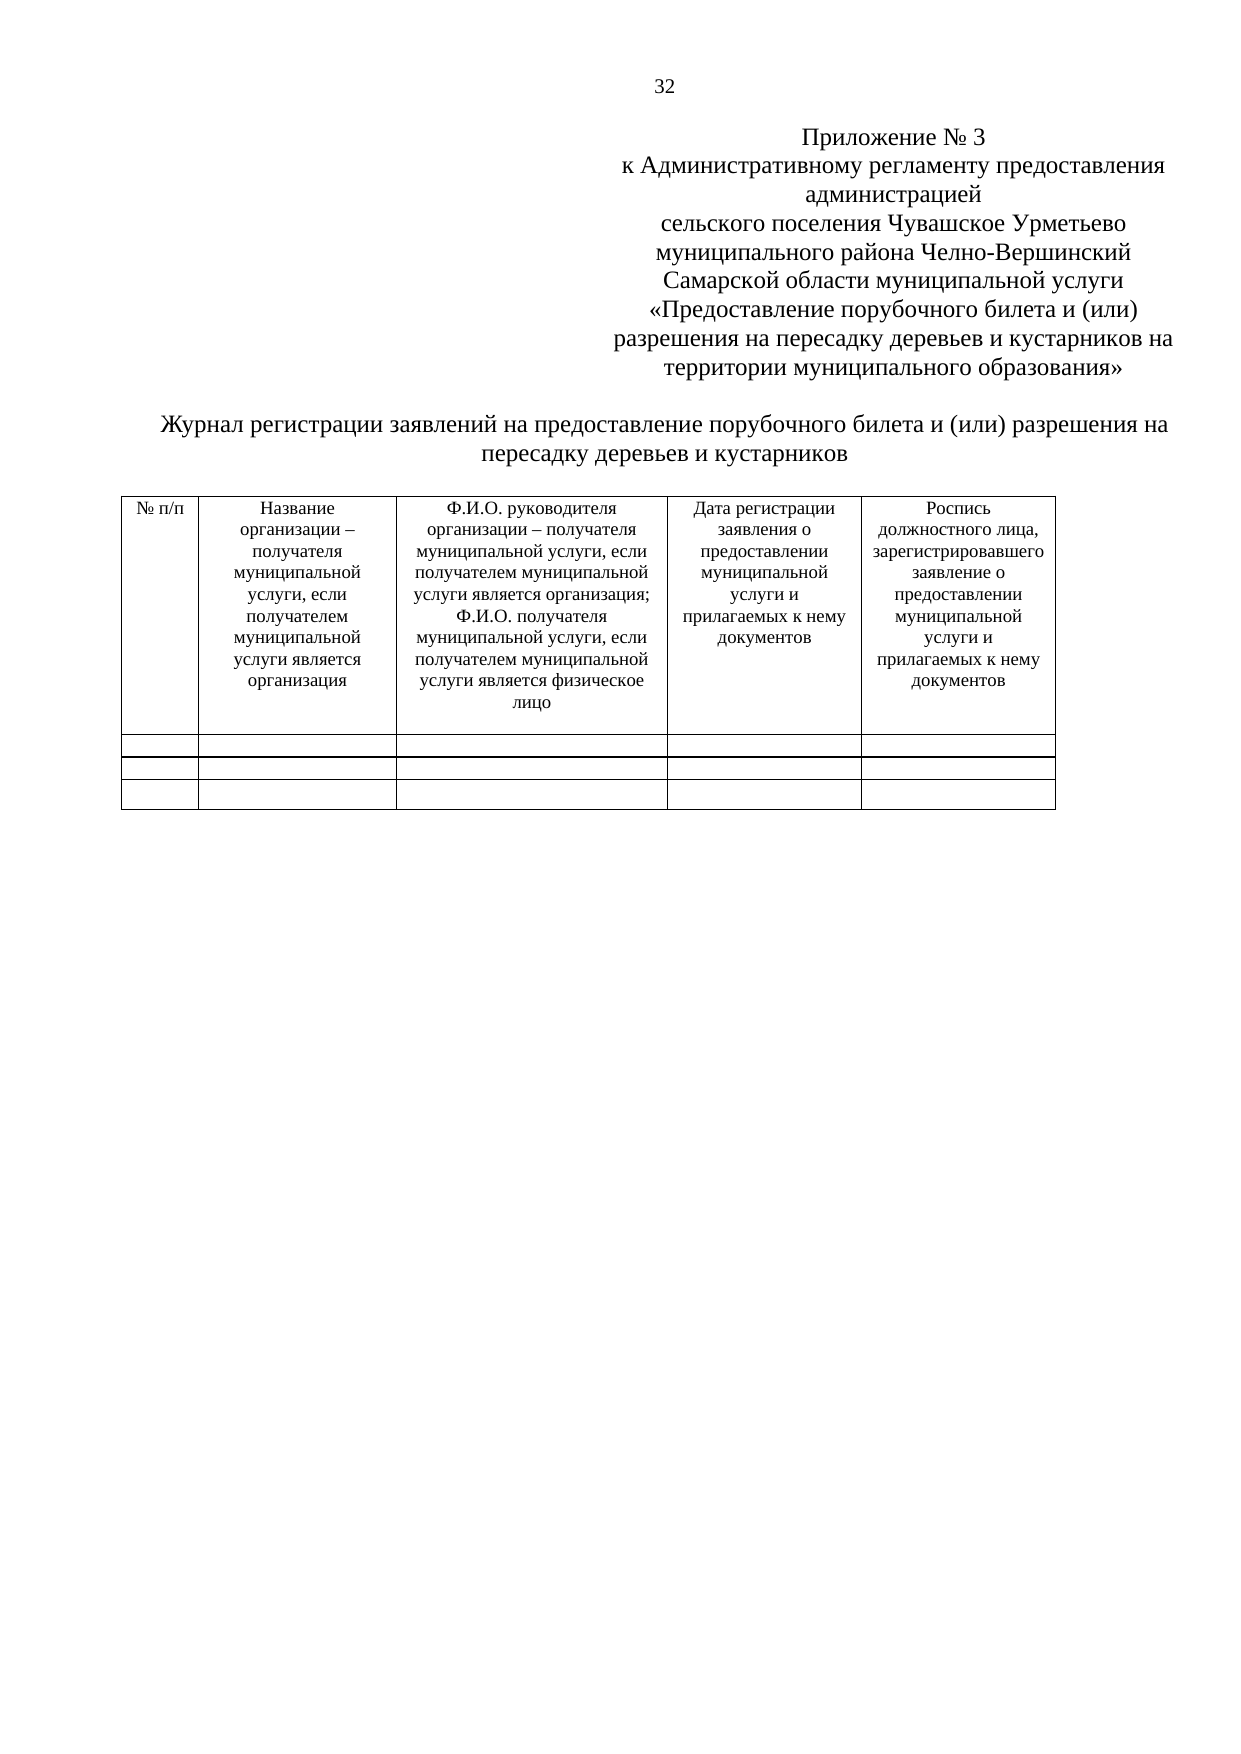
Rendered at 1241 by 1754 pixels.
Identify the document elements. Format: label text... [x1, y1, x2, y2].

table_cell [862, 735, 1055, 756]
text Самарской области муниципальной услуги «Предоставление порубочного билета и (или) разрешения на пересадку деревьев и кустарников на территории муниципального образования» [591, 266, 1196, 381]
table_cell [122, 780, 198, 809]
table_cell [862, 758, 1055, 779]
table_cell [122, 735, 198, 756]
table_cell [862, 780, 1055, 809]
table_cell [199, 758, 396, 779]
table_header № п/п [122, 497, 198, 734]
table_header Дата регистрации заявления о предоставлении муниципальной услуги и прилагаемых к нему документов [668, 497, 861, 734]
text к Административному регламенту предоставления администрацией [591, 151, 1196, 208]
text Журнал регистрации заявлений на предоставление порубочного билета и (или) разрешения на пересадку деревьев и кустарников [133, 409, 1196, 467]
table_header Ф.И.О. руководителя организации – получателя муниципальной услуги, если получателем муниципальной услуги является организация; Ф.И.О. получателя муниципальной услуги, если получателем муниципальной услуги является физическое лицо [397, 497, 667, 734]
table_cell [397, 780, 667, 809]
table_cell [668, 735, 861, 756]
text Приложение № 3 [591, 122, 1196, 151]
text сельского поселения Чувашское Урметьево [591, 208, 1196, 237]
table_cell [397, 758, 667, 779]
table_header Роспись должностного лица, зарегистрировавшего заявление о предоставлении муниципальной услуги и прилагаемых к нему документов [862, 497, 1055, 734]
table_cell [397, 735, 667, 756]
text муниципального района Челно-Вершинский [591, 237, 1196, 266]
table_header Название организации – получателя муниципальной услуги, если получателем муниципальной услуги является организация [199, 497, 396, 734]
table_cell [668, 780, 861, 809]
table_cell [199, 735, 396, 756]
table_cell [668, 758, 861, 779]
table_cell [199, 780, 396, 809]
table_cell [122, 758, 198, 779]
